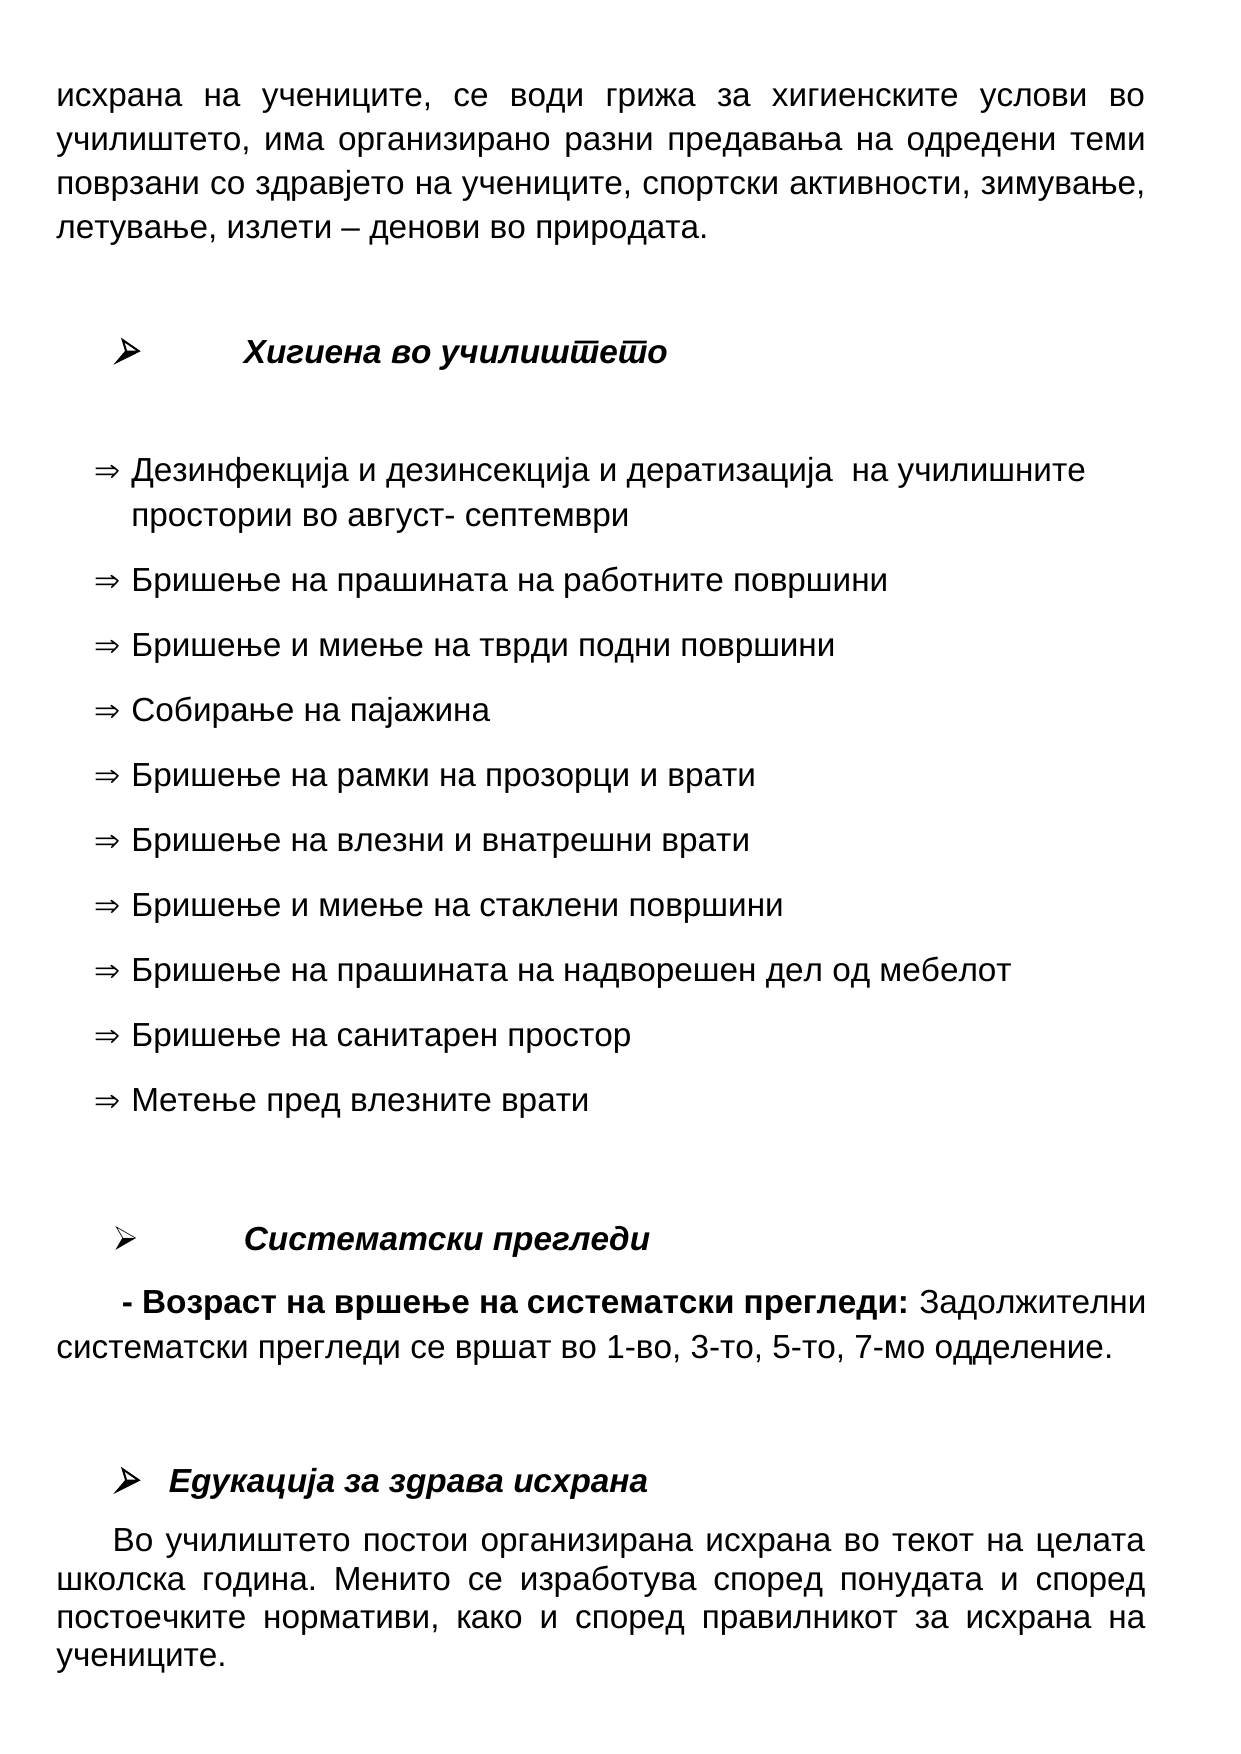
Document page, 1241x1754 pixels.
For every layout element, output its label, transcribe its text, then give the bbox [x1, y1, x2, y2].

list Собирање на пајажина [94, 690, 1146, 728]
list Бришење на рамки на прозорци и врати [94, 755, 1146, 793]
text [56, 75, 1146, 246]
list Дезинфекција и дезинсекција и дератизација на училишните простории во август- септември [94, 450, 1146, 533]
list Бришење на санитарен простор [94, 1015, 1146, 1054]
list Хигиена во училиштето [56, 332, 1146, 370]
list Систематски прегледи [56, 1219, 1146, 1257]
list Во училиштето постои организирана исхрана во текот на целата школска година. Менито се изработува според понудата и според постоечките нормативи, како и според правилникот за исхрана на учениците. [56, 1520, 1146, 1674]
list Бришење на влезни и внатрешни врати [94, 820, 1146, 859]
list Едукација за здрава исхрана [56, 1461, 1146, 1499]
list Бришење на прашината на надворешен дел од мебелот [94, 950, 1146, 989]
list Бришење и миење на стаклени површини [94, 885, 1146, 924]
list Метење пред влезните врати [94, 1081, 1146, 1119]
list Бришење на прашината на работните површини [94, 560, 1146, 598]
text - Возраст на вршење на систематски прегледи: Задолжителни систематски прегледи се вршат во 1-во, 3-то, 5-то, 7-мо одделение. [56, 1282, 1146, 1365]
list Бришење и миење на тврди подни површини [94, 625, 1146, 663]
